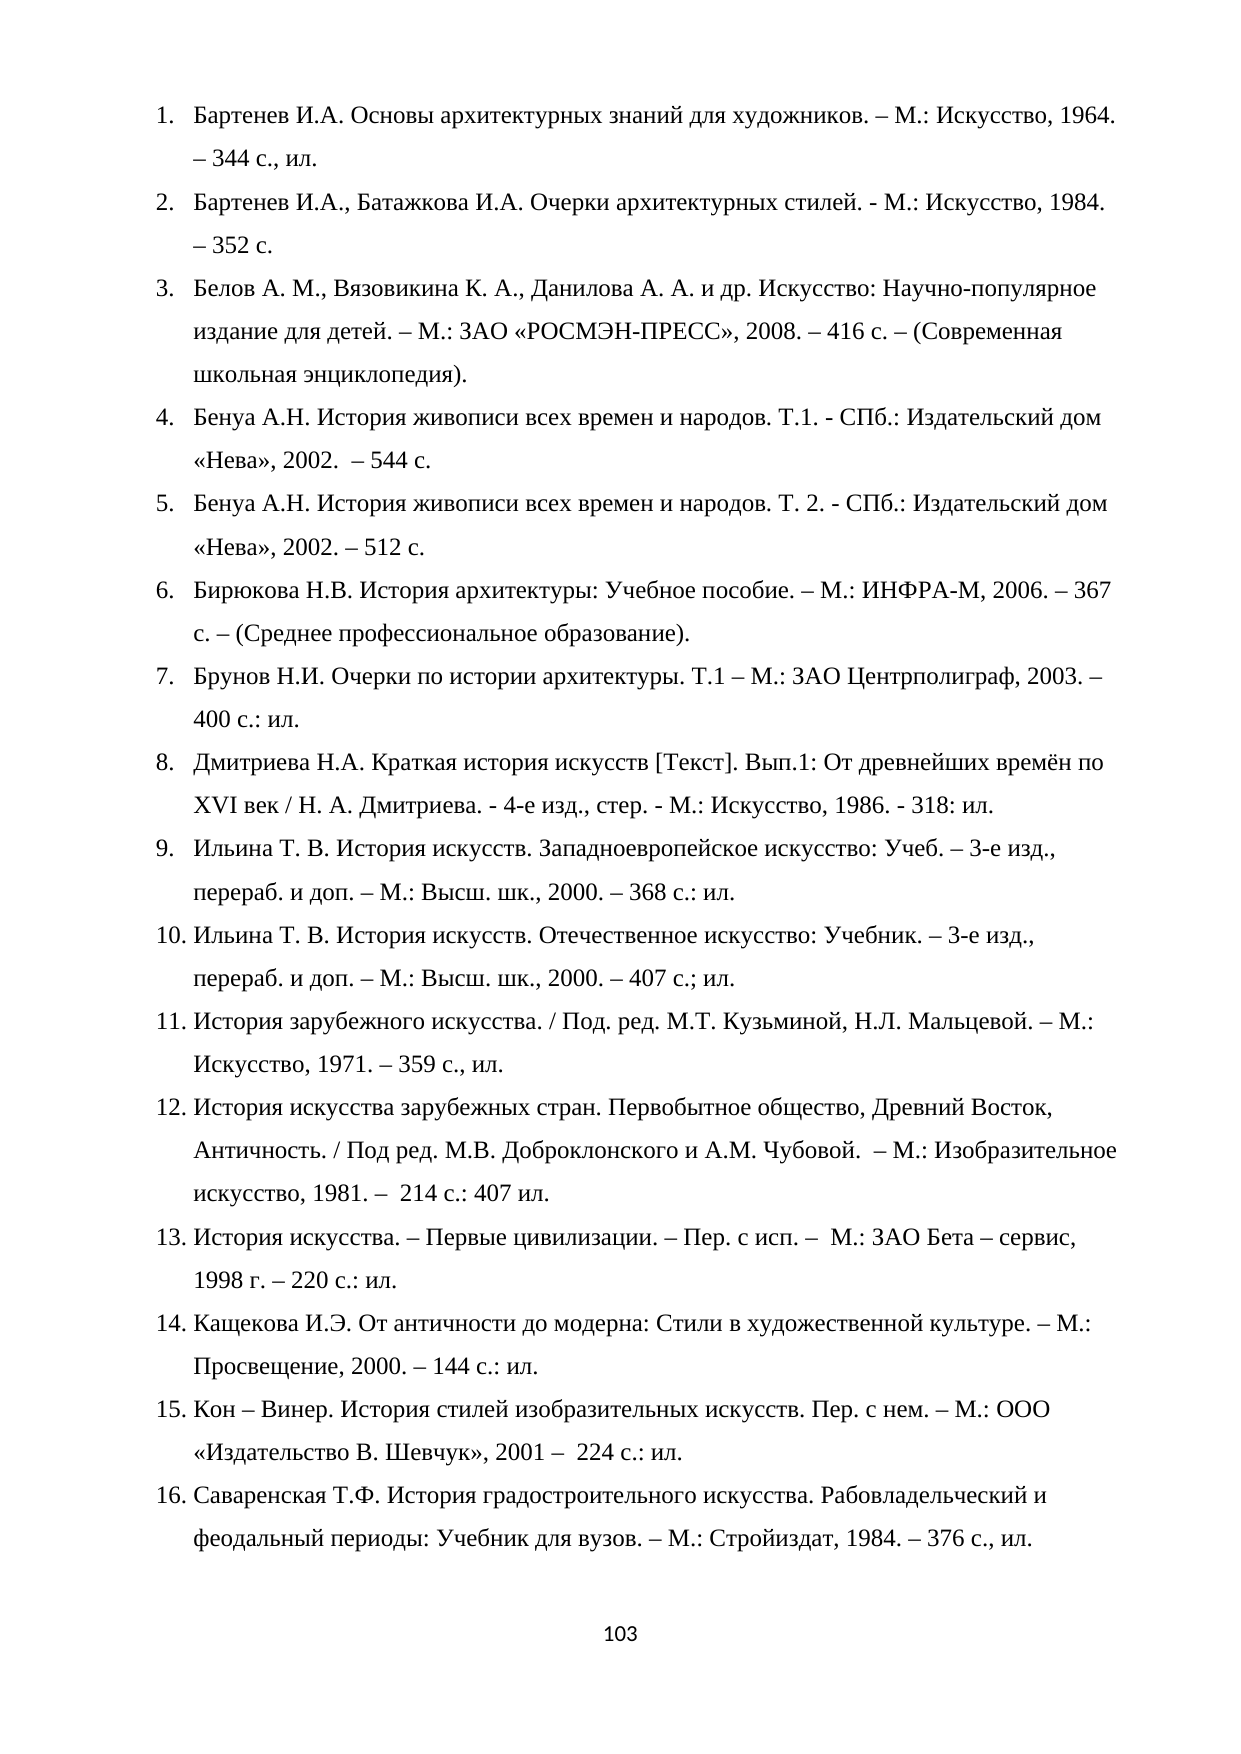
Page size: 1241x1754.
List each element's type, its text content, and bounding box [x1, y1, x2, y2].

list История искусства. – Первые цивилизации. – Пер. с исп. – М.: ЗАО Бета – сервис, 1998 г. – 220 с.: ил. [156, 1222, 1122, 1293]
list Белов А. М., Вязовикина К. А., Данилова А. А. и др. Искусство: Научно-популярное издание для детей. – М.: ЗАО «РОСМЭН-ПРЕСС», 2008. – 416 с. – (Современная школьная энциклопедия). [156, 273, 1122, 388]
list Бенуа А.Н. История живописи всех времен и народов. Т. 2. - СПб.: Издательский дом «Нева», 2002. – 512 с. [156, 488, 1122, 560]
list Дмитриева Н.А. Краткая история искусств [Текст]. Вып.1: От древнейших времён по XVI век / Н. А. Дмитриева. - 4-е изд., стер. - М.: Искусство, 1986. - 318: ил. [156, 747, 1122, 819]
list Кащекова И.Э. От античности до модерна: Стили в художественной культуре. – М.: Просвещение, 2000. – 144 с.: ил. [156, 1308, 1122, 1380]
list История искусства зарубежных стран. Первобытное общество, Древний Восток, Античность. / Под ред. М.В. Доброклонского и А.М. Чубовой. – М.: Изобразительное искусство, 1981. – 214 с.: 407 ил. [156, 1092, 1122, 1207]
list Ильина Т. В. История искусств. Отечественное искусство: Учебник. – 3-е изд., перераб. и доп. – М.: Высш. шк., 2000. – 407 с.; ил. [156, 920, 1122, 992]
list Саваренская Т.Ф. История градостроительного искусства. Рабовладельческий и феодальный периоды: Учебник для вузов. – М.: Стройиздат, 1984. – 376 с., ил. [156, 1480, 1122, 1552]
list Бенуа А.Н. История живописи всех времен и народов. Т.1. - СПб.: Издательский дом «Нева», 2002. – 544 с. [156, 402, 1122, 474]
list Бартенев И.А. Основы архитектурных знаний для художников. – М.: Искусство, 1964. – 344 с., ил. [156, 100, 1122, 172]
list Бартенев И.А., Батажкова И.А. Очерки архитектурных стилей. - М.: Искусство, 1984. – 352 с. [156, 187, 1122, 258]
list Брунов Н.И. Очерки по истории архитектуры. Т.1 – М.: ЗАО Центрполиграф, 2003. – 400 с.: ил. [156, 661, 1122, 733]
list История зарубежного искусства. / Под. ред. М.Т. Кузьминой, Н.Л. Мальцевой. – М.: Искусство, 1971. – 359 с., ил. [156, 1006, 1122, 1078]
list Ильина Т. В. История искусств. Западноевропейское искусство: Учеб. – 3-е изд., перераб. и доп. – М.: Высш. шк., 2000. – 368 с.: ил. [156, 833, 1122, 905]
list Кон – Винер. История стилей изобразительных искусств. Пер. с нем. – М.: ООО «Издательство В. Шевчук», 2001 – 224 с.: ил. [156, 1394, 1122, 1466]
list Бирюкова Н.В. История архитектуры: Учебное пособие. – М.: ИНФРА-М, 2006. – 367 с. – (Среднее профессиональное образование). [156, 575, 1122, 647]
